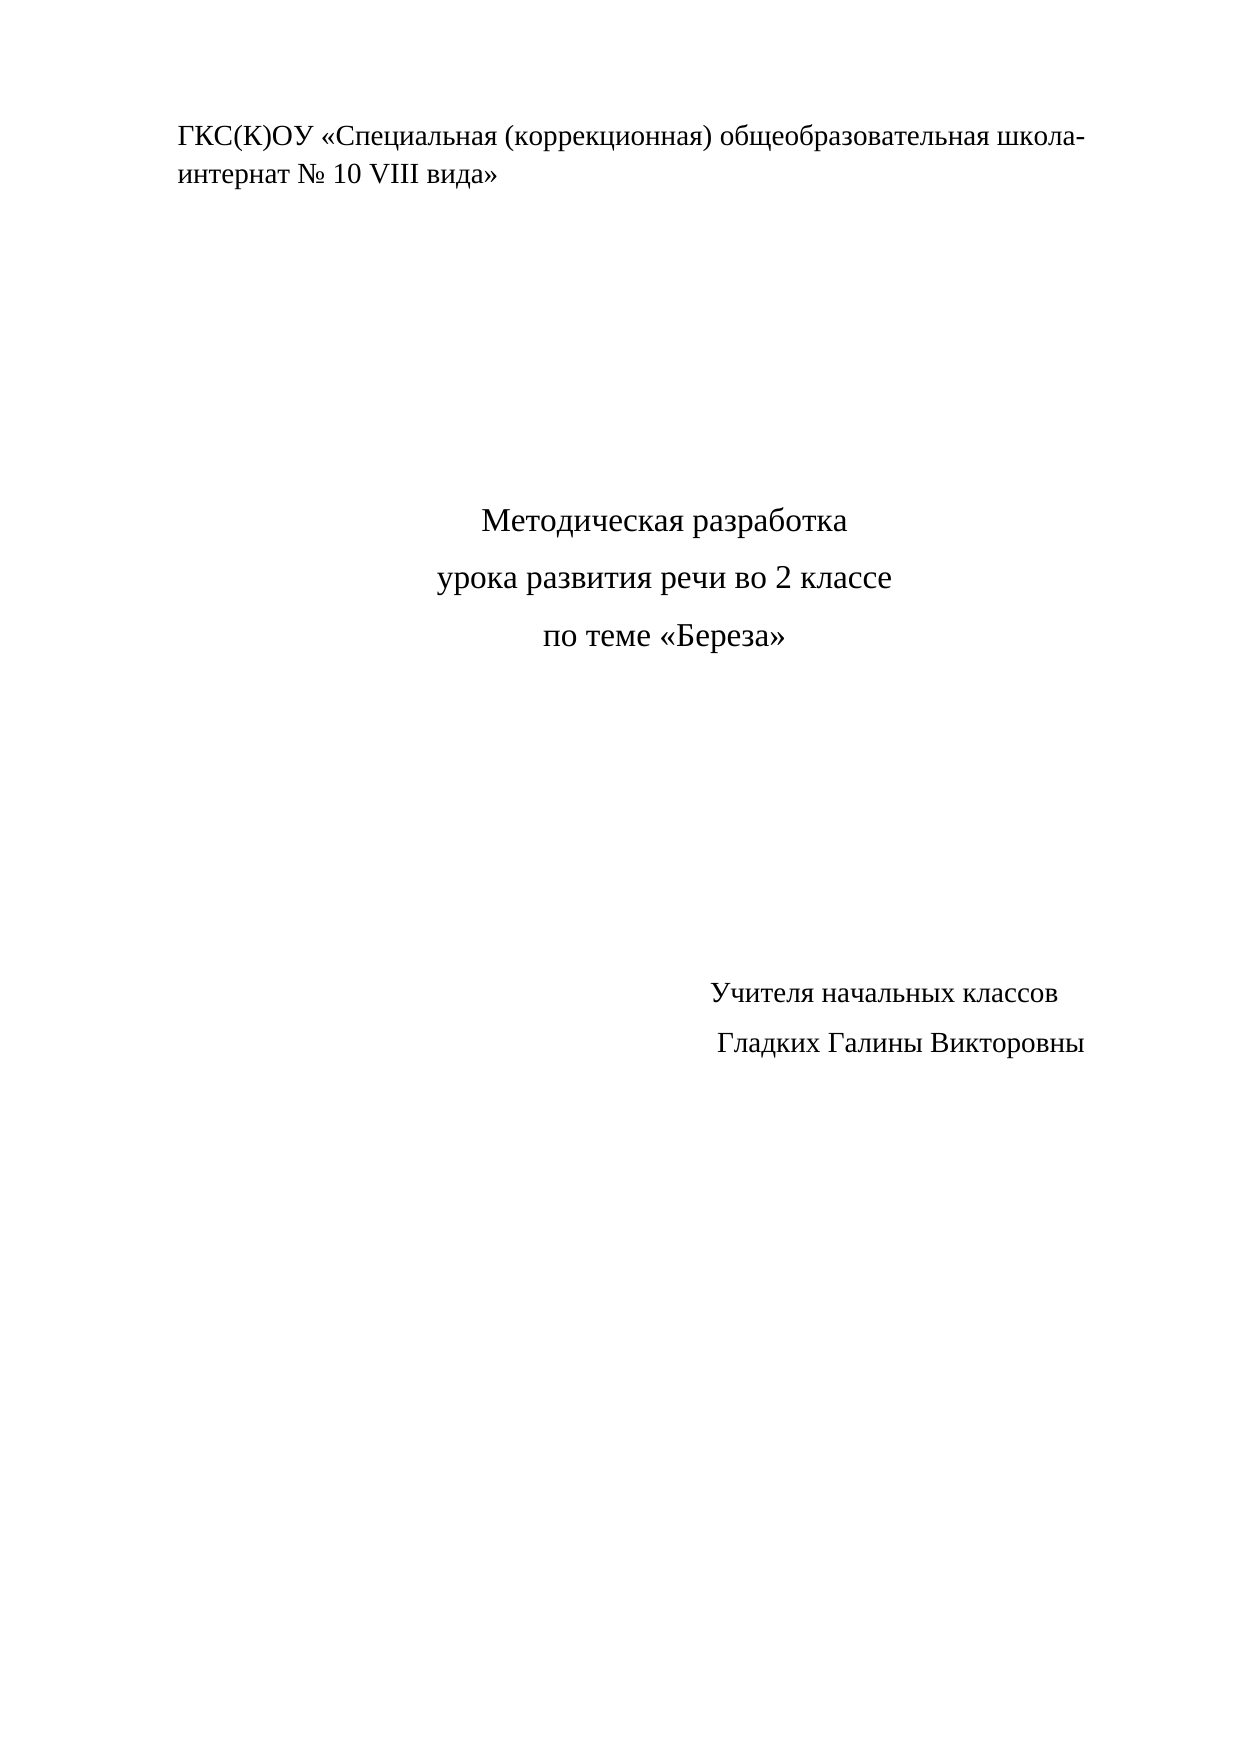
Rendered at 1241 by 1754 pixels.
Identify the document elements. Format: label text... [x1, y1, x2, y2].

text Гладких Галины Викторовны [177, 1025, 1152, 1058]
text ГКС(К)ОУ «Специальная (коррекционная) общеобразовательная школа- [177, 118, 1152, 152]
text интернат № 10 VIII вида» [177, 157, 1152, 190]
text Учителя начальных классов [177, 975, 1152, 1008]
text по теме «Береза» [177, 615, 1152, 654]
text урока развития речи во 2 классе [177, 558, 1152, 596]
text Методическая разработка [177, 500, 1152, 539]
